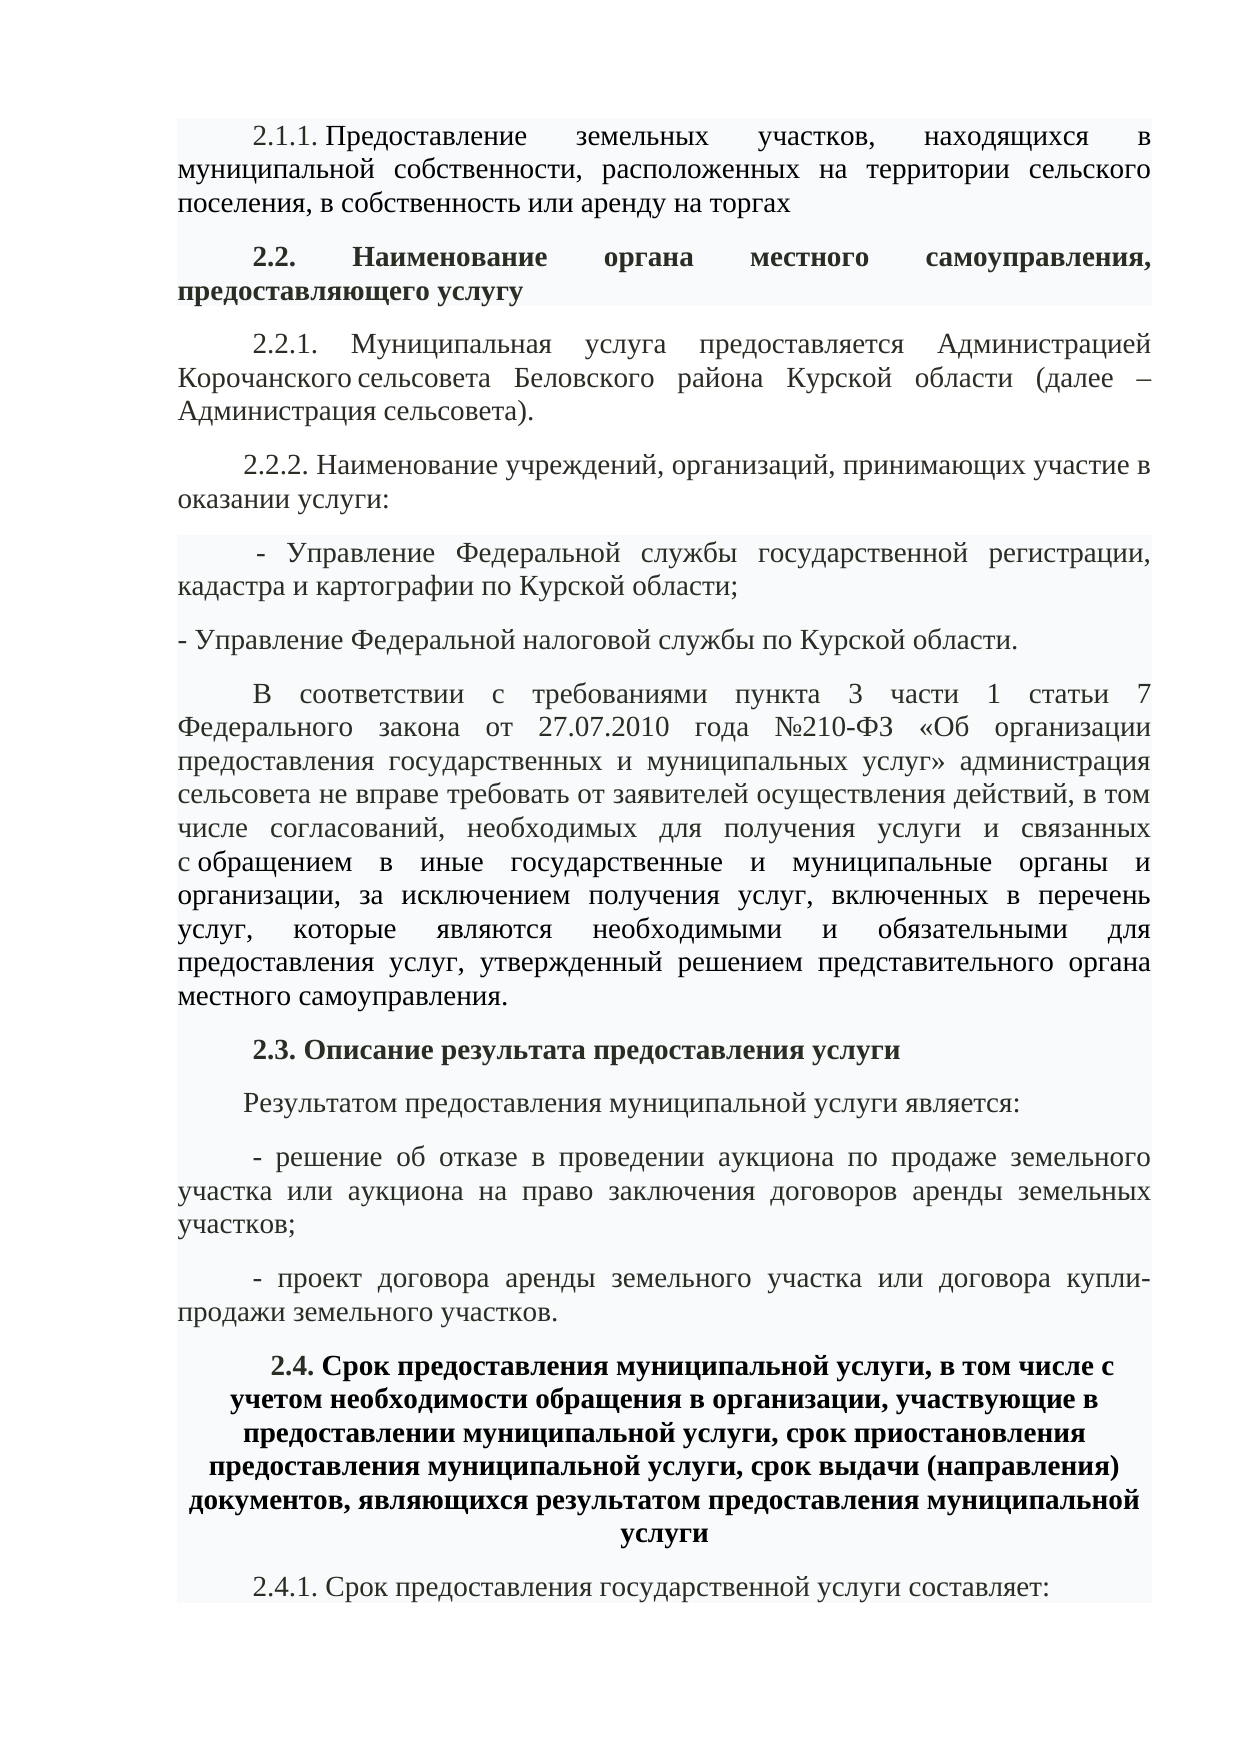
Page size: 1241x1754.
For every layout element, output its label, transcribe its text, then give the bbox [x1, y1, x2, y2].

text В соответствии с требованиями пункта 3 части 1 статьи 7 Федерального закона от 27.07.2010 года №210-ФЗ «Об организации предоставления государственных и муниципальных услуг» администрация сельсовета не вправе требовать от заявителей осуществления действий, в том числе согласований, необходимых для получения услуги и связанных с обращением в иные государственные и муниципальные органы и организации, за исключением получения услуг, включенных в перечень услуг, которые являются необходимыми и обязательными для предоставления услуг, утвержденный решением представительного органа местного самоуправления. [177, 676, 1152, 1011]
text - проект договора аренды земельного участка или договора купли-продажи земельного участков. [177, 1260, 1152, 1327]
text 2.2. Наименование органа местного самоуправления, предоставляющего услугу [177, 239, 1152, 306]
text - решение об отказе в проведении аукциона по продаже земельного участка или аукциона на право заключения договоров аренды земельных участков; [177, 1139, 1152, 1240]
text - Управление Федеральной налоговой службы по Курской области. [177, 622, 1152, 656]
text 2.3. Описание результата предоставления услуги [177, 1032, 1152, 1065]
text 2.2.1. Муниципальная услуга предоставляется Администрацией Корочанского сельсовета Беловского района Курской области (далее – Администрация сельсовета). [177, 326, 1152, 427]
text Результатом предоставления муниципальной услуги является: [177, 1086, 1152, 1119]
text 2.4. Срок предоставления муниципальной услуги, в том числе с учетом необходимости обращения в организации, участвующие в предоставлении муниципальной услуги, срок приостановления предоставления муниципальной услуги, срок выдачи (направления) документов, являющихся результатом предоставления муниципальной услуги [177, 1348, 1152, 1549]
text 2.2.2. Наименование учреждений, организаций, принимающих участие в оказании услуги: [177, 447, 1152, 514]
text 2.4.1. Срок предоставления государственной услуги составляет: [177, 1569, 1152, 1603]
text 2.1.1. Предоставление земельных участков, находящихся в муниципальной собственности, расположенных на территории сельского поселения, в собственность или аренду на торгах [177, 118, 1152, 219]
text - Управление Федеральной службы государственной регистрации, кадастра и картографии по Курской области; [177, 535, 1152, 602]
